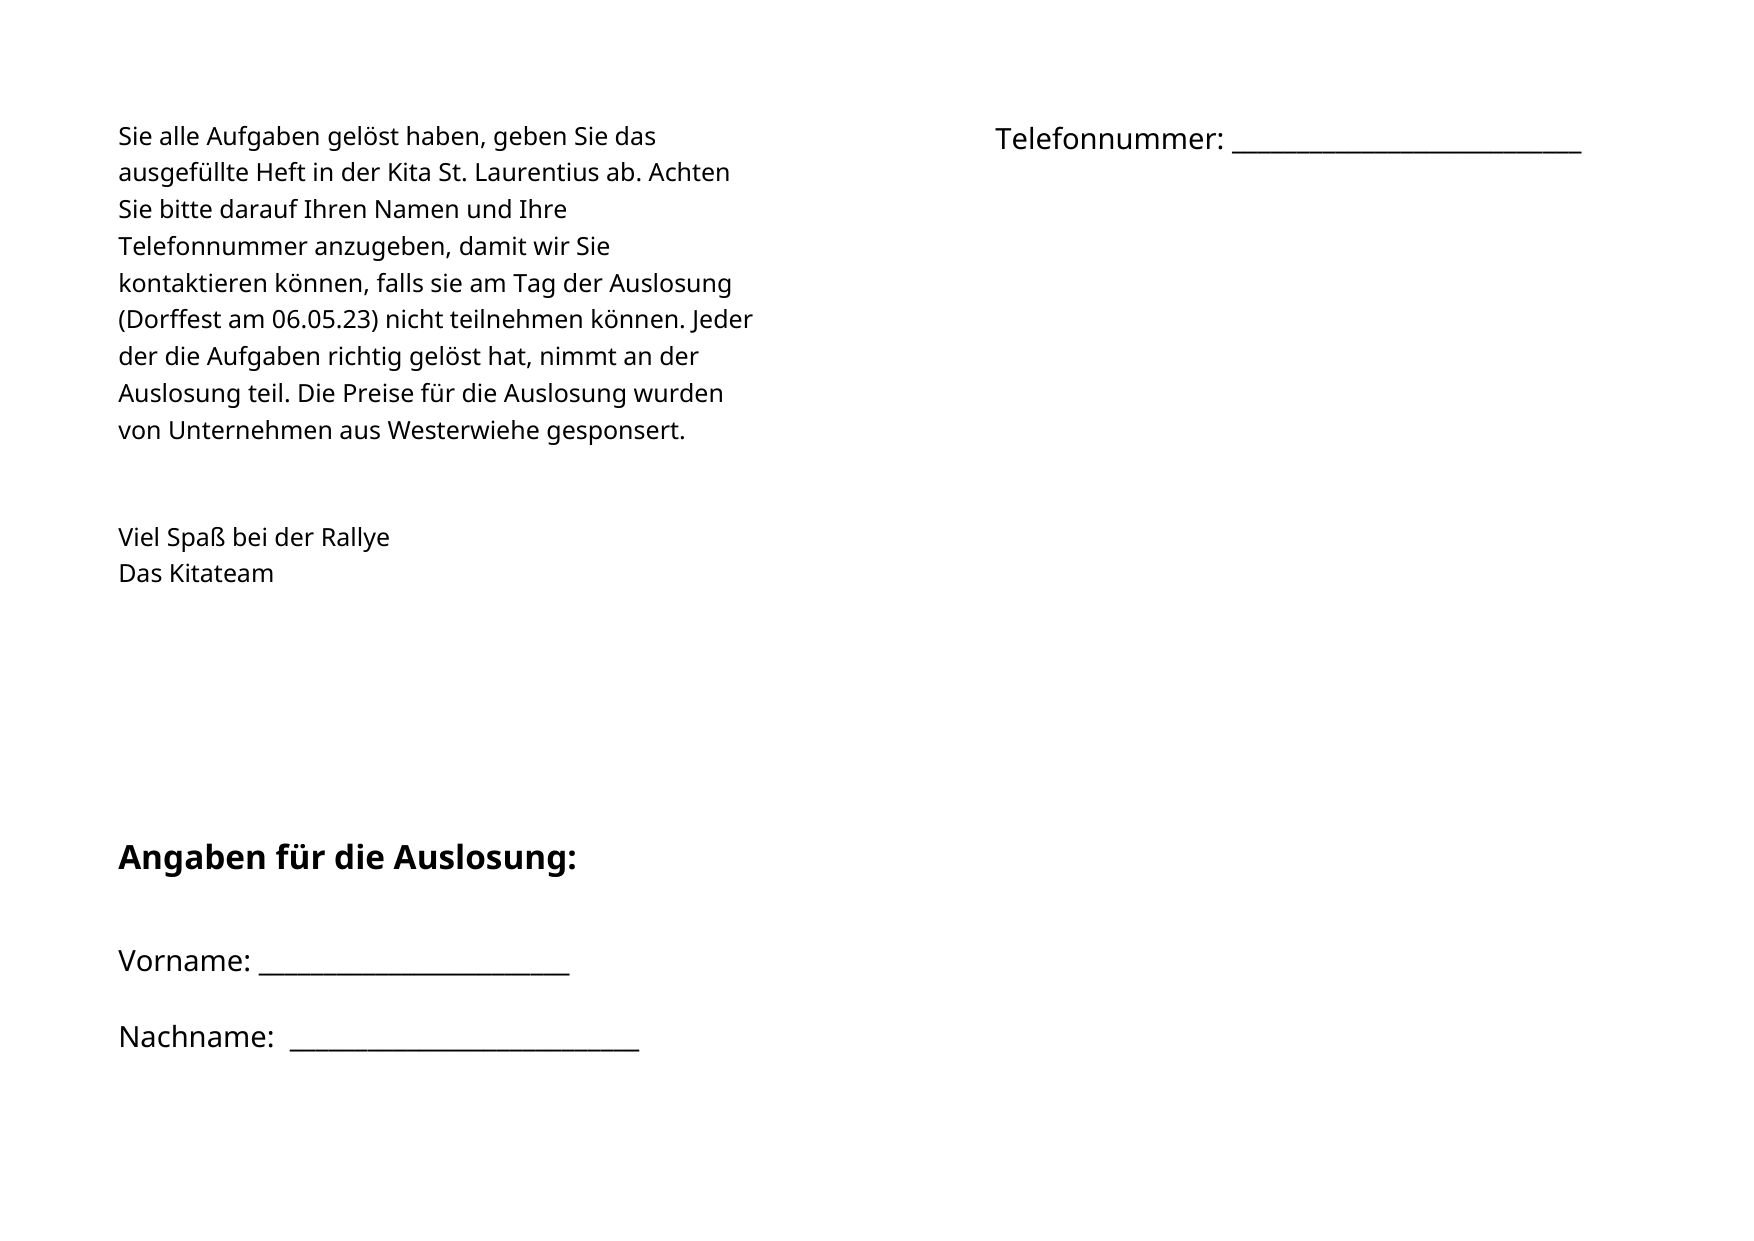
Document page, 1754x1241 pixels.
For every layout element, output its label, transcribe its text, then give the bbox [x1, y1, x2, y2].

text Das Kitateam [118, 556, 759, 590]
text Viel Spaß bei der Rallye [118, 519, 759, 553]
text Nachname: ___________________________ [118, 1017, 759, 1056]
text Telefonnummer: ___________________________ [995, 118, 1636, 158]
text Vorname: ________________________ [118, 941, 759, 980]
text Angaben für die Auslosung: [118, 834, 759, 879]
